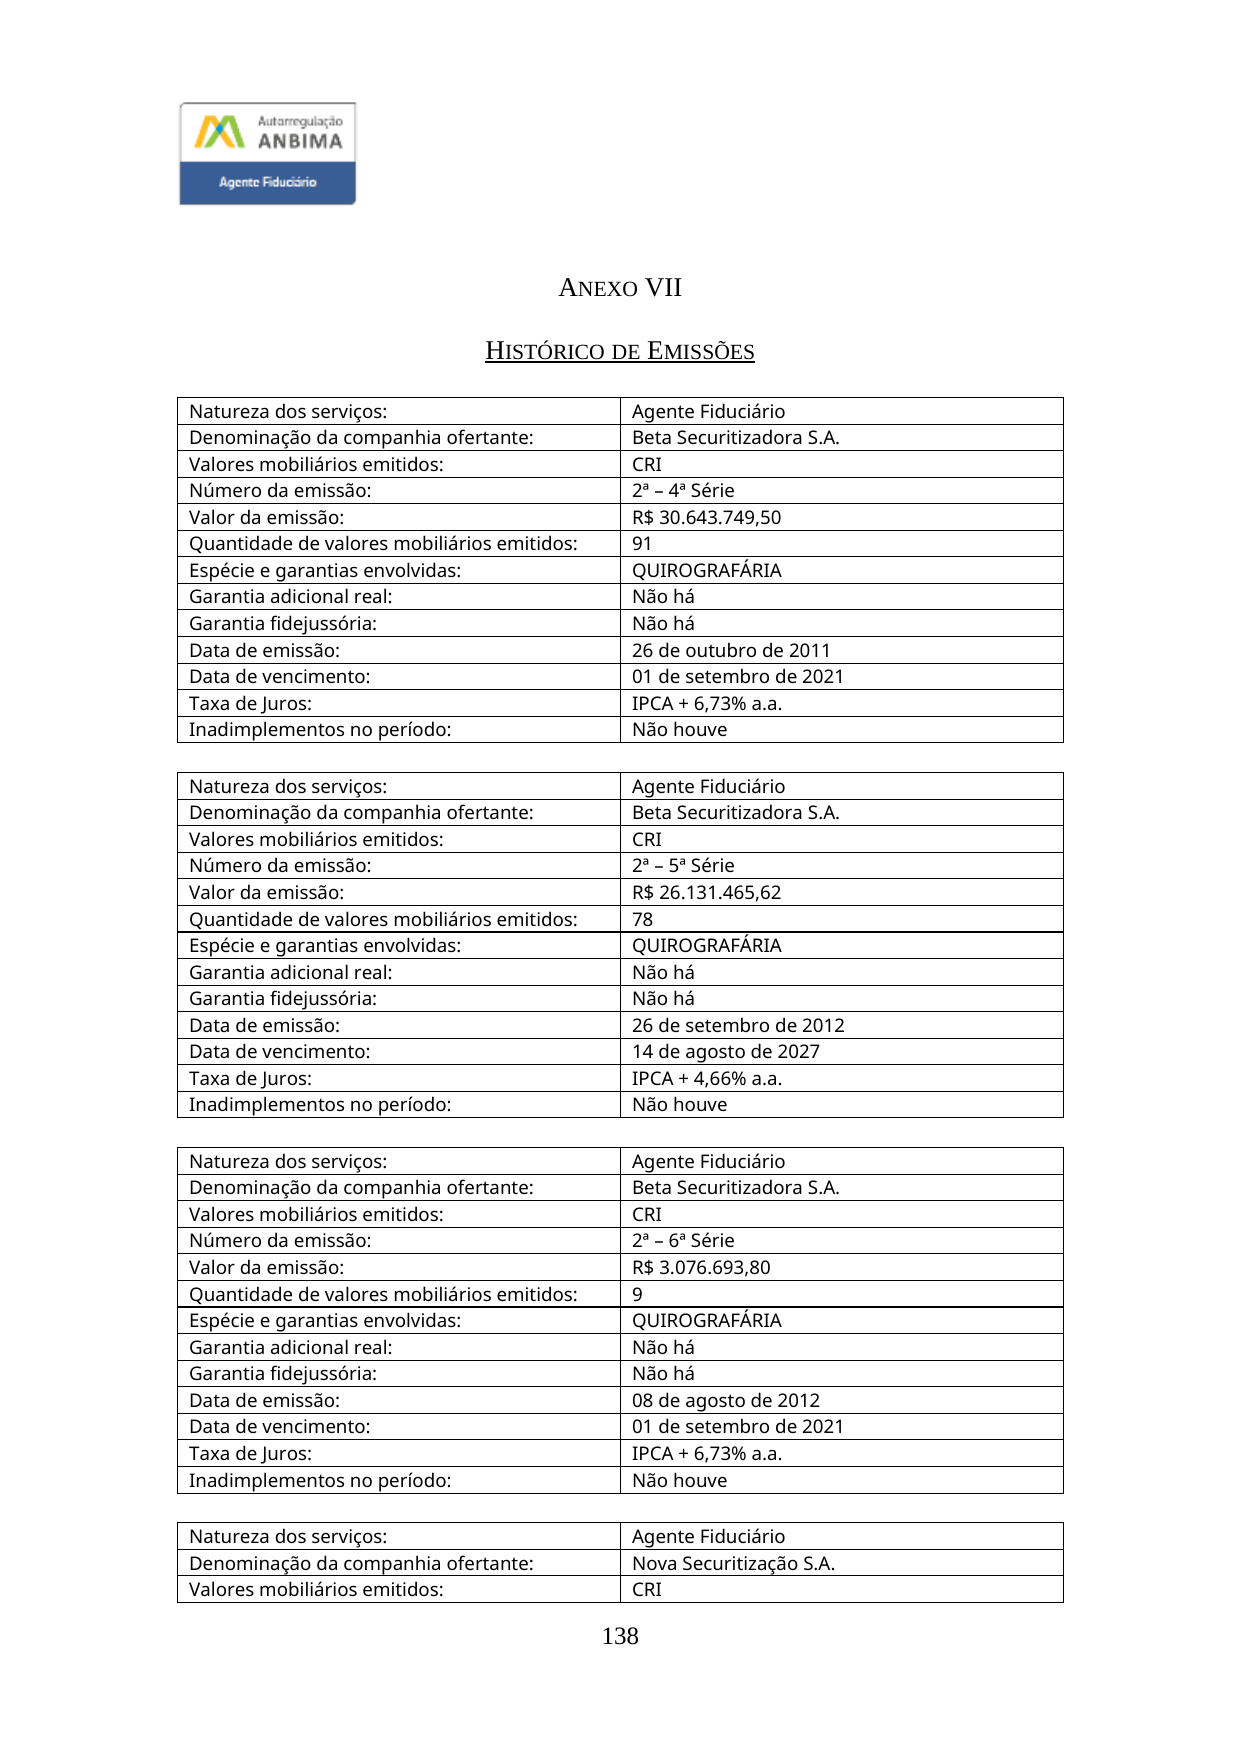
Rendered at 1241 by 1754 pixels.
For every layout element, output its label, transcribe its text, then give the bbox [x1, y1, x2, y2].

table_cell Número da emissão: [178, 1228, 620, 1253]
table_header Agente Fiduciário [621, 398, 1063, 423]
table_cell Não há [621, 584, 1063, 609]
table_cell Não há [621, 986, 1063, 1011]
table_cell Não houve [621, 717, 1063, 742]
table_cell CRI [621, 1576, 1063, 1602]
table_header Agente Fiduciário [621, 1523, 1063, 1549]
table_cell Garantia fidejussória: [178, 986, 620, 1011]
table_cell 01 de setembro de 2021 [621, 664, 1063, 689]
table_cell Espécie e garantias envolvidas: [178, 557, 620, 583]
table_cell Quantidade de valores mobiliários emitidos: [178, 906, 620, 931]
table_header Natureza dos serviços: [178, 1148, 620, 1174]
table_cell Denominação da companhia ofertante: [178, 800, 620, 825]
table_cell Nova Securitização S.A. [621, 1550, 1063, 1575]
table_cell 26 de outubro de 2011 [621, 637, 1063, 662]
table_cell Número da emissão: [178, 853, 620, 878]
table_cell 2ª – 4ª Série [621, 478, 1063, 503]
table_cell Inadimplementos no período: [178, 1092, 620, 1117]
table_cell Não há [621, 1334, 1063, 1359]
table_cell IPCA + 6,73% a.a. [621, 1440, 1063, 1466]
table_cell Valor da emissão: [178, 879, 620, 905]
table_cell Garantia adicional real: [178, 1334, 620, 1359]
table_cell Espécie e garantias envolvidas: [178, 1308, 620, 1333]
table_header Natureza dos serviços: [178, 398, 620, 423]
table_cell Valores mobiliários emitidos: [178, 1576, 620, 1602]
table_cell Data de emissão: [178, 1387, 620, 1413]
table_cell R$ 3.076.693,80 [621, 1254, 1063, 1280]
picture [177, 101, 360, 210]
table_cell 26 de setembro de 2012 [621, 1012, 1063, 1038]
table_cell Garantia adicional real: [178, 584, 620, 609]
table_cell Inadimplementos no período: [178, 1467, 620, 1492]
table_cell 08 de agosto de 2012 [621, 1387, 1063, 1413]
table_cell 2ª – 5ª Série [621, 853, 1063, 878]
table_cell Beta Securitizadora S.A. [621, 800, 1063, 825]
table_cell Denominação da companhia ofertante: [178, 425, 620, 450]
table_cell QUIROGRAFÁRIA [621, 933, 1063, 958]
table_cell Valor da emissão: [178, 1254, 620, 1280]
table_cell Garantia fidejussória: [178, 610, 620, 636]
text Anexo VII [177, 272, 1063, 303]
table_cell Data de vencimento: [178, 664, 620, 689]
table_cell Denominação da companhia ofertante: [178, 1175, 620, 1200]
table_cell Quantidade de valores mobiliários emitidos: [178, 1281, 620, 1306]
table_cell Data de vencimento: [178, 1414, 620, 1439]
table_cell Espécie e garantias envolvidas: [178, 933, 620, 958]
table_header Natureza dos serviços: [178, 773, 620, 798]
table_cell 2ª – 6ª Série [621, 1228, 1063, 1253]
table_cell Valores mobiliários emitidos: [178, 826, 620, 852]
table_cell Taxa de Juros: [178, 1440, 620, 1466]
table_cell Garantia adicional real: [178, 959, 620, 984]
table_cell Número da emissão: [178, 478, 620, 503]
table_cell 9 [621, 1281, 1063, 1306]
table_cell CRI [621, 451, 1063, 477]
table_cell 01 de setembro de 2021 [621, 1414, 1063, 1439]
table_cell CRI [621, 826, 1063, 852]
table_cell Taxa de Juros: [178, 690, 620, 716]
table_cell Denominação da companhia ofertante: [178, 1550, 620, 1575]
table_cell Beta Securitizadora S.A. [621, 425, 1063, 450]
table_cell QUIROGRAFÁRIA [621, 1308, 1063, 1333]
table_cell Não há [621, 959, 1063, 984]
table_cell 14 de agosto de 2027 [621, 1039, 1063, 1064]
table_cell 78 [621, 906, 1063, 931]
table_cell Beta Securitizadora S.A. [621, 1175, 1063, 1200]
table_cell Data de vencimento: [178, 1039, 620, 1064]
table_cell Inadimplementos no período: [178, 717, 620, 742]
table_cell Valores mobiliários emitidos: [178, 1201, 620, 1227]
table_header Natureza dos serviços: [178, 1523, 620, 1549]
table_cell Quantidade de valores mobiliários emitidos: [178, 531, 620, 556]
table_cell Garantia fidejussória: [178, 1361, 620, 1386]
table_cell Taxa de Juros: [178, 1065, 620, 1091]
table_cell R$ 30.643.749,50 [621, 504, 1063, 530]
table_cell IPCA + 4,66% a.a. [621, 1065, 1063, 1091]
table_header Agente Fiduciário [621, 773, 1063, 798]
table_cell Data de emissão: [178, 637, 620, 662]
table_cell Data de emissão: [178, 1012, 620, 1038]
table_cell Não há [621, 1361, 1063, 1386]
table_cell CRI [621, 1201, 1063, 1227]
table_cell Não há [621, 610, 1063, 636]
table_cell Não houve [621, 1092, 1063, 1117]
table_cell Não houve [621, 1467, 1063, 1492]
text Histórico de Emissões [177, 334, 1063, 366]
table_cell 91 [621, 531, 1063, 556]
table_cell IPCA + 6,73% a.a. [621, 690, 1063, 716]
table_cell R$ 26.131.465,62 [621, 879, 1063, 905]
table_cell Valor da emissão: [178, 504, 620, 530]
table_cell QUIROGRAFÁRIA [621, 557, 1063, 583]
table_cell Valores mobiliários emitidos: [178, 451, 620, 477]
table_header Agente Fiduciário [621, 1148, 1063, 1174]
